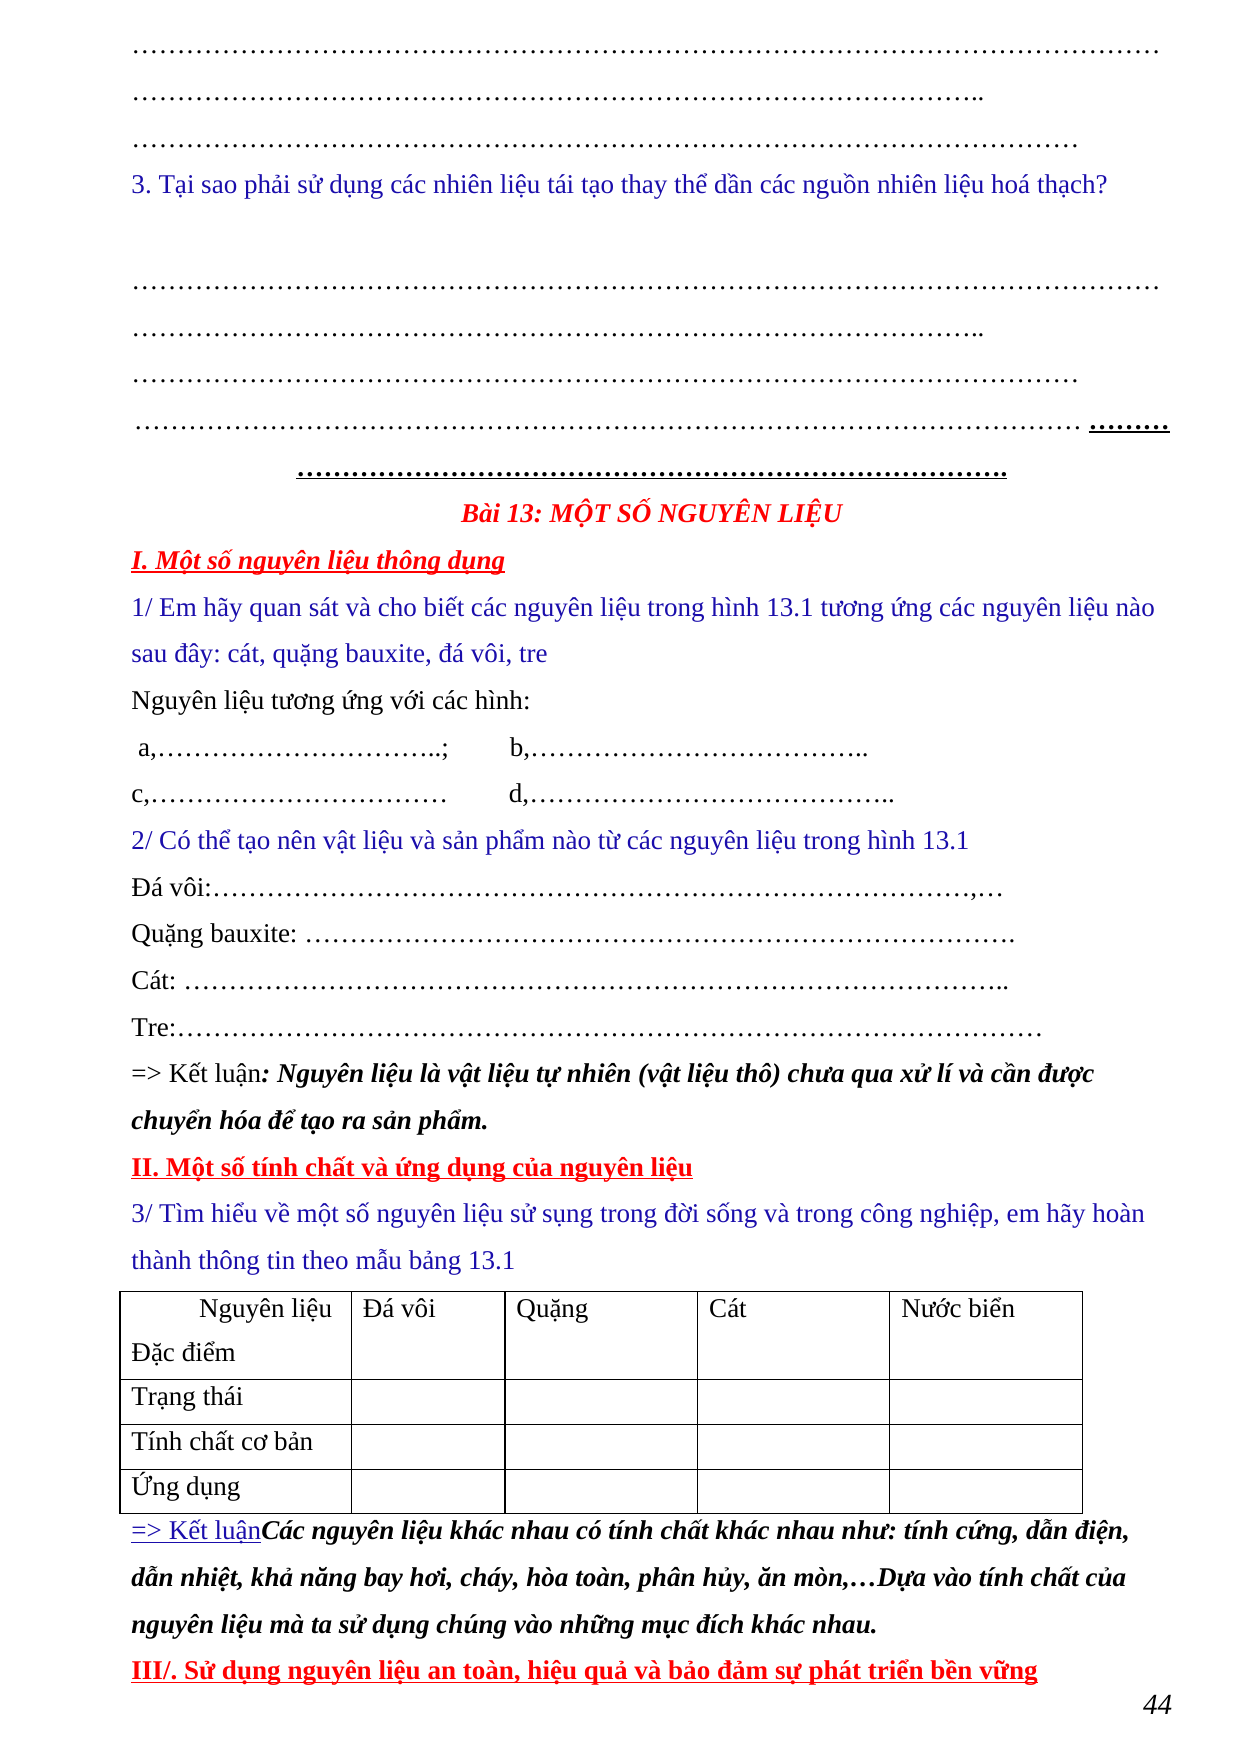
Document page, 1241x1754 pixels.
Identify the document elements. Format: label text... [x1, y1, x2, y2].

text II. Một số tính chất và ứng dụng của nguyên liệu [131, 1151, 1172, 1182]
text I. Một số nguyên liệu thông dụng [131, 544, 1172, 575]
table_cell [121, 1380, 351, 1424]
text 3. Tại sao phải sử dụng các nhiên liệu tái tạo thay thể dần các nguồn nhiên liệu hoá thạch? [131, 168, 1172, 200]
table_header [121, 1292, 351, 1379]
text Nguyên liệu tương ứng với các hình: [131, 684, 1172, 715]
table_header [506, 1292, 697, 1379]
text => Kết luậnCác nguyên liệu khác nhau có tính chất khác nhau như: tính cứng, dẫn điện, dẫn nhiệt, khả năng bay hơi, cháy, hòa toàn, phân hủy, ăn mòn,…Dựa vào tính chất của nguyên liệu mà ta sử dụng chúng vào những mục đích khác nhau. [131, 1514, 1172, 1639]
text Đá vôi:…………………………………………………………………………,… [131, 871, 1172, 902]
text a,…………………………..; b,……………………………….. [131, 731, 1172, 762]
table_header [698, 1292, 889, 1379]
text ……………………………………………………………………………………………………………………………………………………………………………………….. [131, 215, 1172, 342]
text Quặng bauxite: ……………………………………………………………………. [131, 918, 1172, 949]
text 3/ Tìm hiểu về một số nguyên liệu sử sụng trong đời sống và trong công nghiệp, em hãy hoàn thành thông tin theo mẫu bảng 13.1 [131, 1198, 1172, 1275]
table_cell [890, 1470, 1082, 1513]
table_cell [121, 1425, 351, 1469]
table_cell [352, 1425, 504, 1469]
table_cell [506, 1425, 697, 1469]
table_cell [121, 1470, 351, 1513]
text …………………………………………………………………………………………… ……………………………………………………………………………. [131, 404, 1172, 482]
text 1/ Em hãy quan sát và cho biết các nguyên liệu trong hình 13.1 tương ứng các nguyên liệu nào sau đây: cát, quặng bauxite, đá vôi, tre [131, 591, 1172, 669]
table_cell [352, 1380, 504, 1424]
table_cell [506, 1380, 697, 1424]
text Bài 13: MỘT SỐ NGUYÊN LIỆU [131, 498, 1172, 529]
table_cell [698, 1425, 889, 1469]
text …………………………………………………………………………………………… [131, 358, 1172, 389]
text III/. Sử dụng nguyên liệu an toàn, hiệu quả và bảo đảm sự phát triển bền vững [131, 1654, 1172, 1686]
text Tre:…………………………………………………………………………………… [131, 1011, 1172, 1042]
text c,…………………………… d,………………………………….. [131, 778, 1172, 809]
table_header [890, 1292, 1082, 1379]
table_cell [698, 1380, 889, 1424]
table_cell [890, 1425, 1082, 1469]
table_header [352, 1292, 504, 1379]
text => Kết luận: Nguyên liệu là vật liệu tự nhiên (vật liệu thô) chưa qua xử lí và cần được chuyển hóa để tạo ra sản phẩm. [131, 1058, 1172, 1135]
text ……………………………………………………………………………………………………………………………………………………………………………………….. [131, 28, 1172, 106]
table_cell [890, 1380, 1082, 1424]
text …………………………………………………………………………………………… [131, 122, 1172, 153]
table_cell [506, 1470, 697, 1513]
text Cát: ……………………………………………………………………………….. [131, 964, 1172, 995]
text 2/ Có thể tạo nên vật liệu và sản phẩm nào từ các nguyên liệu trong hình 13.1 [131, 824, 1172, 855]
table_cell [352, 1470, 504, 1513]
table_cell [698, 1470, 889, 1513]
